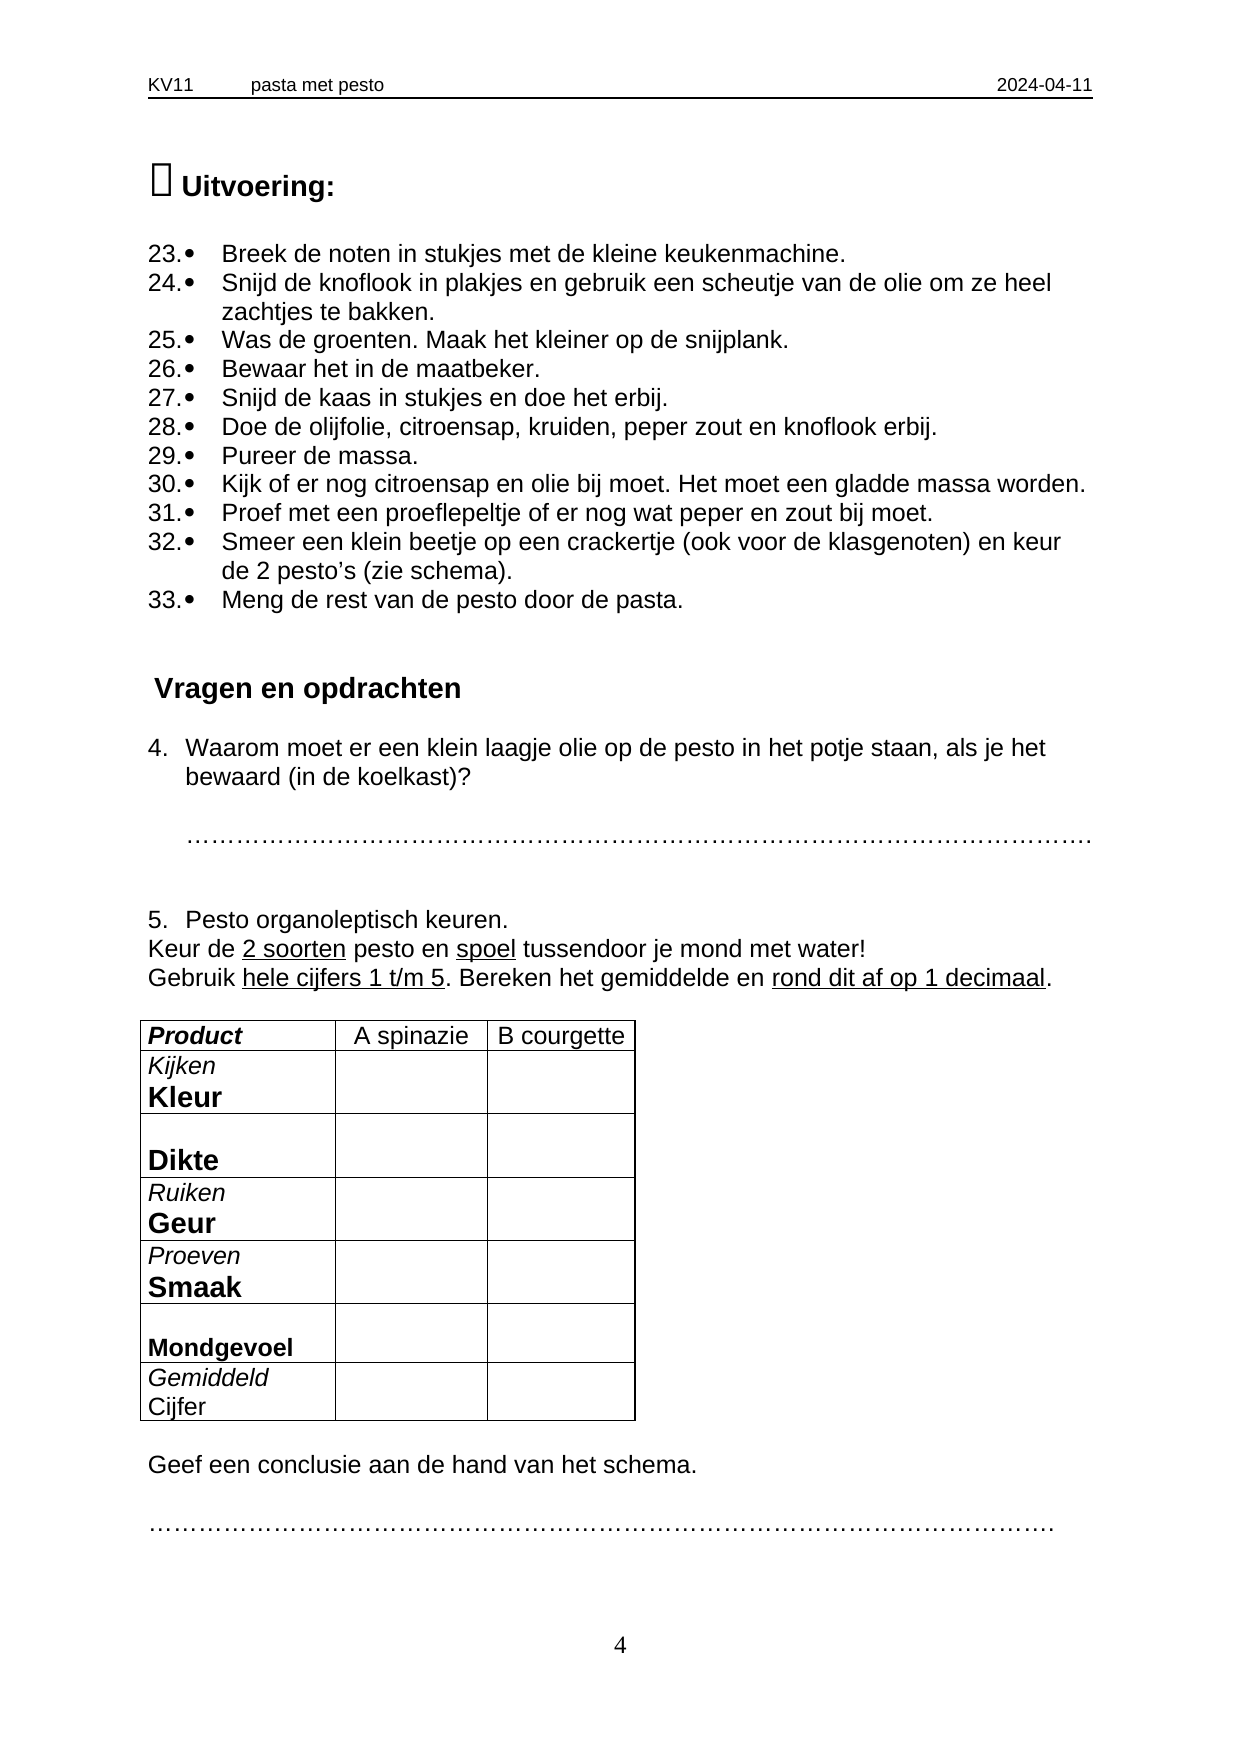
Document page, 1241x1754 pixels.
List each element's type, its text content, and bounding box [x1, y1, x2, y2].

table_cell [336, 1241, 487, 1303]
table_cell [488, 1051, 634, 1113]
table_cell [488, 1304, 634, 1362]
table_cell [336, 1363, 487, 1420]
list Smeer een klein beetje op een crackertje (ook voor de klasgenoten) en keur de 2 pesto’s (zie schema). [148, 527, 1093, 585]
text Keur de 2 soorten pesto en spoel tussendoor je mond met water! [148, 934, 1093, 963]
list Snijd de kaas in stukjes en doe het erbij. [148, 383, 1093, 412]
text Gebruik hele cijfers 1 t/m 5. Bereken het gemiddelde en rond dit af op 1 decimaal. [148, 963, 1093, 991]
text Geef een conclusie aan de hand van het schema. ………………………………………………………………………………………………. [148, 1421, 1093, 1536]
table_cell [336, 1114, 487, 1177]
list Breek de noten in stukjes met de kleine keukenmachine. [148, 239, 1093, 268]
table_cell [336, 1178, 487, 1240]
table_header B courgette [488, 1021, 634, 1050]
list Kijk of er nog citroensap en olie bij moet. Het moet een gladde massa worden. [148, 469, 1093, 498]
list Pesto organoleptisch keuren. [148, 905, 1093, 934]
table_cell Kijken Kleur [141, 1051, 335, 1113]
table_cell Proeven Smaak [141, 1241, 335, 1303]
list Waarom moet er een klein laagje olie op de pesto in het potje staan, als je het bewaard (in de koelkast)? ………………………………………………………………………………………………. [148, 733, 1093, 848]
table_cell [336, 1304, 487, 1362]
table_cell Ruiken Geur [141, 1178, 335, 1240]
list Meng de rest van de pesto door de pasta. [148, 585, 1093, 614]
table_cell [488, 1178, 634, 1240]
table_cell [336, 1051, 487, 1113]
table_cell Mondgevoel [141, 1304, 335, 1362]
list Doe de olijfolie, citroensap, kruiden, peper zout en knoflook erbij. [148, 412, 1093, 441]
table_cell [488, 1363, 634, 1420]
list Bewaar het in de maatbeker. [148, 354, 1093, 383]
table_header A spinazie [336, 1021, 487, 1050]
text Vragen en opdrachten [148, 671, 1093, 705]
table_cell [488, 1241, 634, 1303]
list Snijd de knoflook in plakjes en gebruik een scheutje van de olie om ze heel zachtjes te bakken. [148, 268, 1093, 325]
list Pureer de massa. [148, 441, 1093, 469]
list Proef met een proeflepeltje of er nog wat peper en zout bij moet. [148, 498, 1093, 527]
table_header Product [141, 1021, 335, 1050]
table_cell Dikte [141, 1114, 335, 1177]
table_cell Gemiddeld Cijfer [141, 1363, 335, 1420]
list Was de groenten. Maak het kleiner op de snijplank. [148, 325, 1093, 354]
text  Uitvoering: [148, 148, 1093, 239]
table_cell [488, 1114, 634, 1177]
